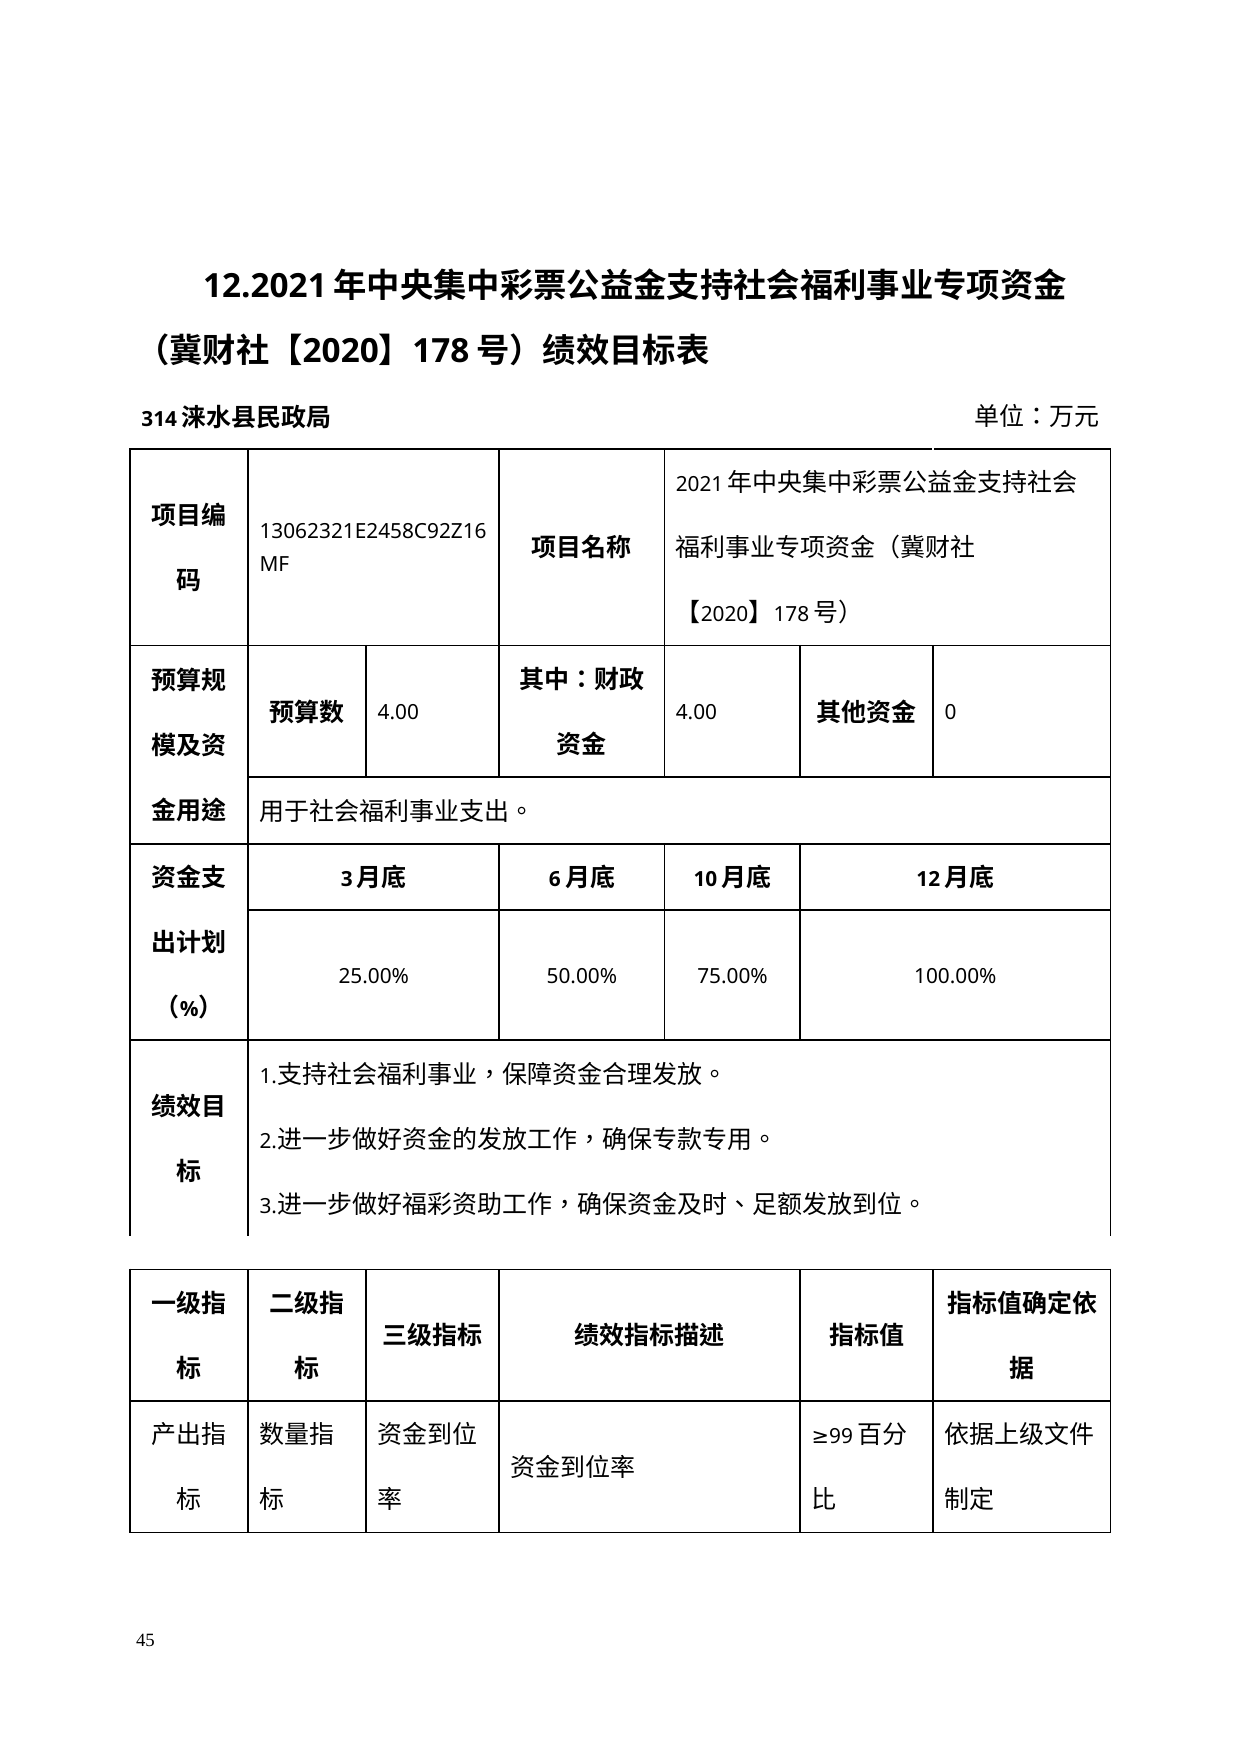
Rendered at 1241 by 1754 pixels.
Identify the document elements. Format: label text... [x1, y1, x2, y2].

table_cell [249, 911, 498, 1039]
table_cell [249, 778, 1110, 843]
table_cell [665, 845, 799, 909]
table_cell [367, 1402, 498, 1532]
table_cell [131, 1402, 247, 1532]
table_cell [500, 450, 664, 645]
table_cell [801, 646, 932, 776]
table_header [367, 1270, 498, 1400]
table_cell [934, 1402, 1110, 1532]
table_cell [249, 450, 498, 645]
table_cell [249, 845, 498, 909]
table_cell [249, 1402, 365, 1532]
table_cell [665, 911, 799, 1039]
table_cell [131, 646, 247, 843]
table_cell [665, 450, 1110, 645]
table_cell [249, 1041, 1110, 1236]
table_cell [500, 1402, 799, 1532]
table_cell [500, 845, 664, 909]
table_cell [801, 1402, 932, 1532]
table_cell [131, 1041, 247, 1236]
text 12.2021年中央集中彩票公益金支持社会福利事业专项资金（冀财社【2020】178号）绩效目标表 [136, 252, 1104, 382]
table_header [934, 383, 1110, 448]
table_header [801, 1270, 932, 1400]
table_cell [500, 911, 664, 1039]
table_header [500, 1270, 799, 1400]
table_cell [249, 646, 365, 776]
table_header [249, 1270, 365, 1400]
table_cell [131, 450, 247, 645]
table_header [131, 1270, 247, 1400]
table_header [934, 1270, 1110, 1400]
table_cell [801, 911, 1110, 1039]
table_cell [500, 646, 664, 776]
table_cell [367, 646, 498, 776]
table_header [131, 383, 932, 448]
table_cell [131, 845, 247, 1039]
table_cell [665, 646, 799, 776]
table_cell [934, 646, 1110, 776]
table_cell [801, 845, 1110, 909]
